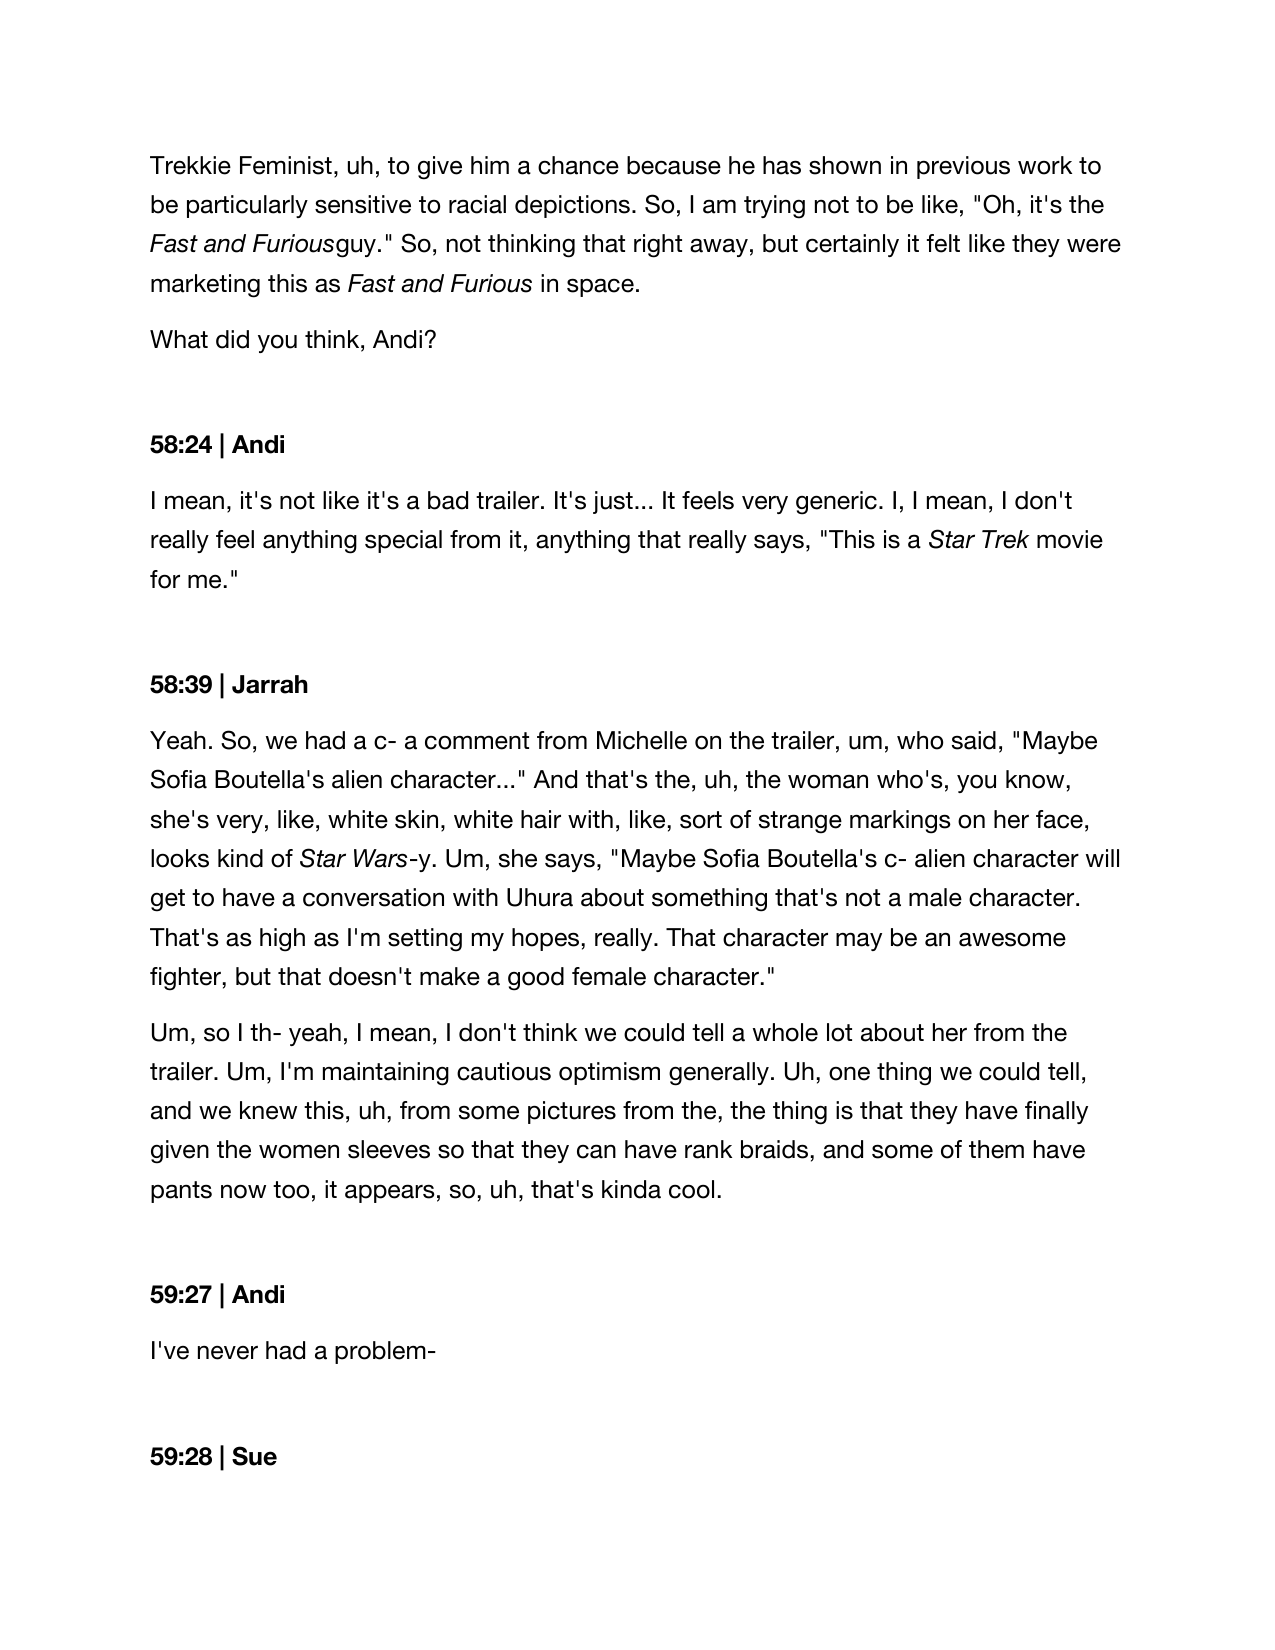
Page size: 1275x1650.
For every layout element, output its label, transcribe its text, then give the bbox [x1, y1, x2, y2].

text Um, so I th- yeah, I mean, I don't think we could tell a whole lot about her from the trailer. Um, I'm maintaining cautious optimism generally. Uh, one thing we could tell, and we knew this, uh, from some pictures from the, the thing is that they have finally given the women sleeves so that they can have rank braids, and some of them have pants now too, it appears, so, uh, that's kinda cool. [150, 1017, 1125, 1205]
text What did you think, Andi? [150, 324, 1125, 355]
text 59:27 | Andi [150, 1279, 1125, 1311]
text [150, 150, 1125, 299]
text 58:24 | Andi [150, 429, 1125, 461]
text I've never had a problem- [150, 1335, 1125, 1367]
text 58:39 | Jarrah [150, 669, 1125, 701]
text Yeah. So, we had a c- a comment from Michelle on the trailer, um, who said, "Maybe Sofia Boutella's alien character..." And that's the, uh, the woman who's, you know, she's very, like, white skin, white hair with, like, sort of strange markings on her face, looks kind of Star Wars-y. Um, she says, "Maybe Sofia Boutella's c- alien character will get to have a conversation with Uhura about something that's not a male character. That's as high as I'm setting my hopes, really. That character may be an awesome fighter, but that doesn't make a good female character." [150, 725, 1125, 992]
text 59:28 | Sue [150, 1441, 1125, 1472]
text I mean, it's not like it's a bad trailer. It's just... It feels very generic. I, I mean, I don't really feel anything special from it, anything that really says, "This is a Star Trek movie for me." [150, 485, 1125, 595]
